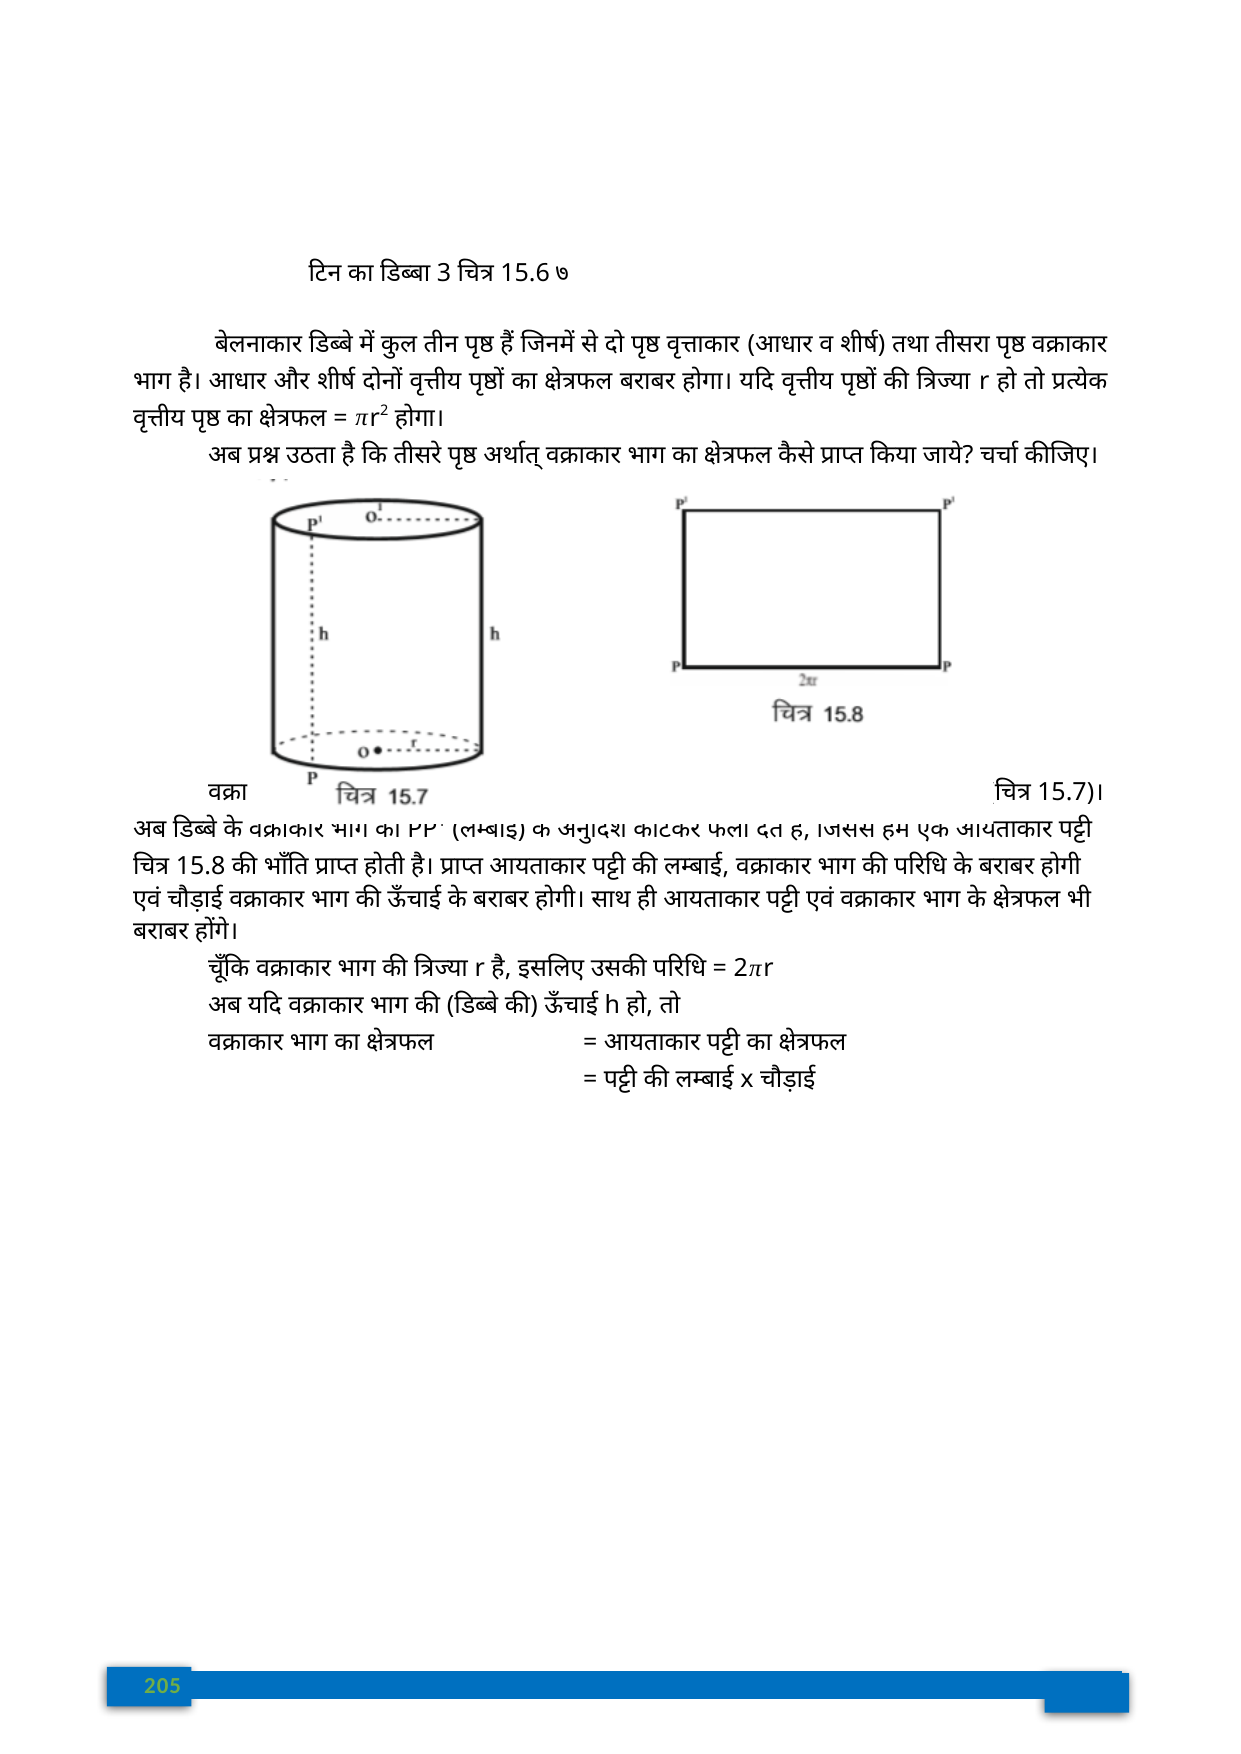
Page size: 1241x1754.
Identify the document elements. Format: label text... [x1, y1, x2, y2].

text चूँकि वक्राकार भाग की त्रिज्या r है, इसलिए उसकी परिधि = 2r [133, 950, 1107, 987]
text वक्राकार भाग का क्षेत्रफल = आयताकार पट्टी का क्षेत्रफल [133, 1024, 1107, 1061]
text अब यदि वक्राकार भाग की (डिब्बे की) ऊँचाई h हो, तो [133, 987, 1107, 1024]
text = पट्टी की लम्बाई x चौड़ाई [508, 1061, 1107, 1098]
text टिन का डिब्बा 3 चित्र 15.6७ [133, 254, 1107, 291]
text वक्राकार भाग का क्षेत्रफल ज्ञात करने के लिए उसमें एक रेखाखण्ड PP1 अंकित कर लेते हैं (चित्र 15.7)। अब डिब्बे के वक्राकार भाग को PP1 (लम्बाई) के अनुदिश काटकर फैला देते है, जिससे हमें एक आयताकार पट्टी चित्र 15.8 की भाँति प्राप्त होती है। प्राप्त आयताकार पट्टी की लम्बाई, वक्राकार भाग की परिधि के बराबर होगी एवं चौड़ाई वक्राकार भाग की ऊँचाई के बराबर होगी। साथ ही आयताकार पट्टी एवं वक्राकार भाग के क्षेत्रफल भी बराबर होंगे। [133, 774, 1107, 950]
text बेलनाकार डिब्बे में कुल तीन पृष्ठ हैं जिनमें से दो पृष्ठ वृत्ताकार (आधार व शीर्ष) तथा तीसरा पृष्ठ वक्राकार भाग है। आधार और शीर्ष दोनों वृत्तीय पृष्ठों का क्षेत्रफल बराबर होगा। यदि वृत्तीय पृष्ठों की त्रिज्या r हो तो प्रत्येक वृत्तीय पृष्ठ का क्षेत्रफल = r2 होगा। [133, 325, 1107, 436]
text अब प्रश्न उठता है कि तीसरे पृष्ठ अर्थात् वक्राकार भाग का क्षेत्रफल कैसे प्राप्त किया जाये? चर्चा कीजिए। [133, 436, 1107, 473]
picture [247, 479, 994, 824]
